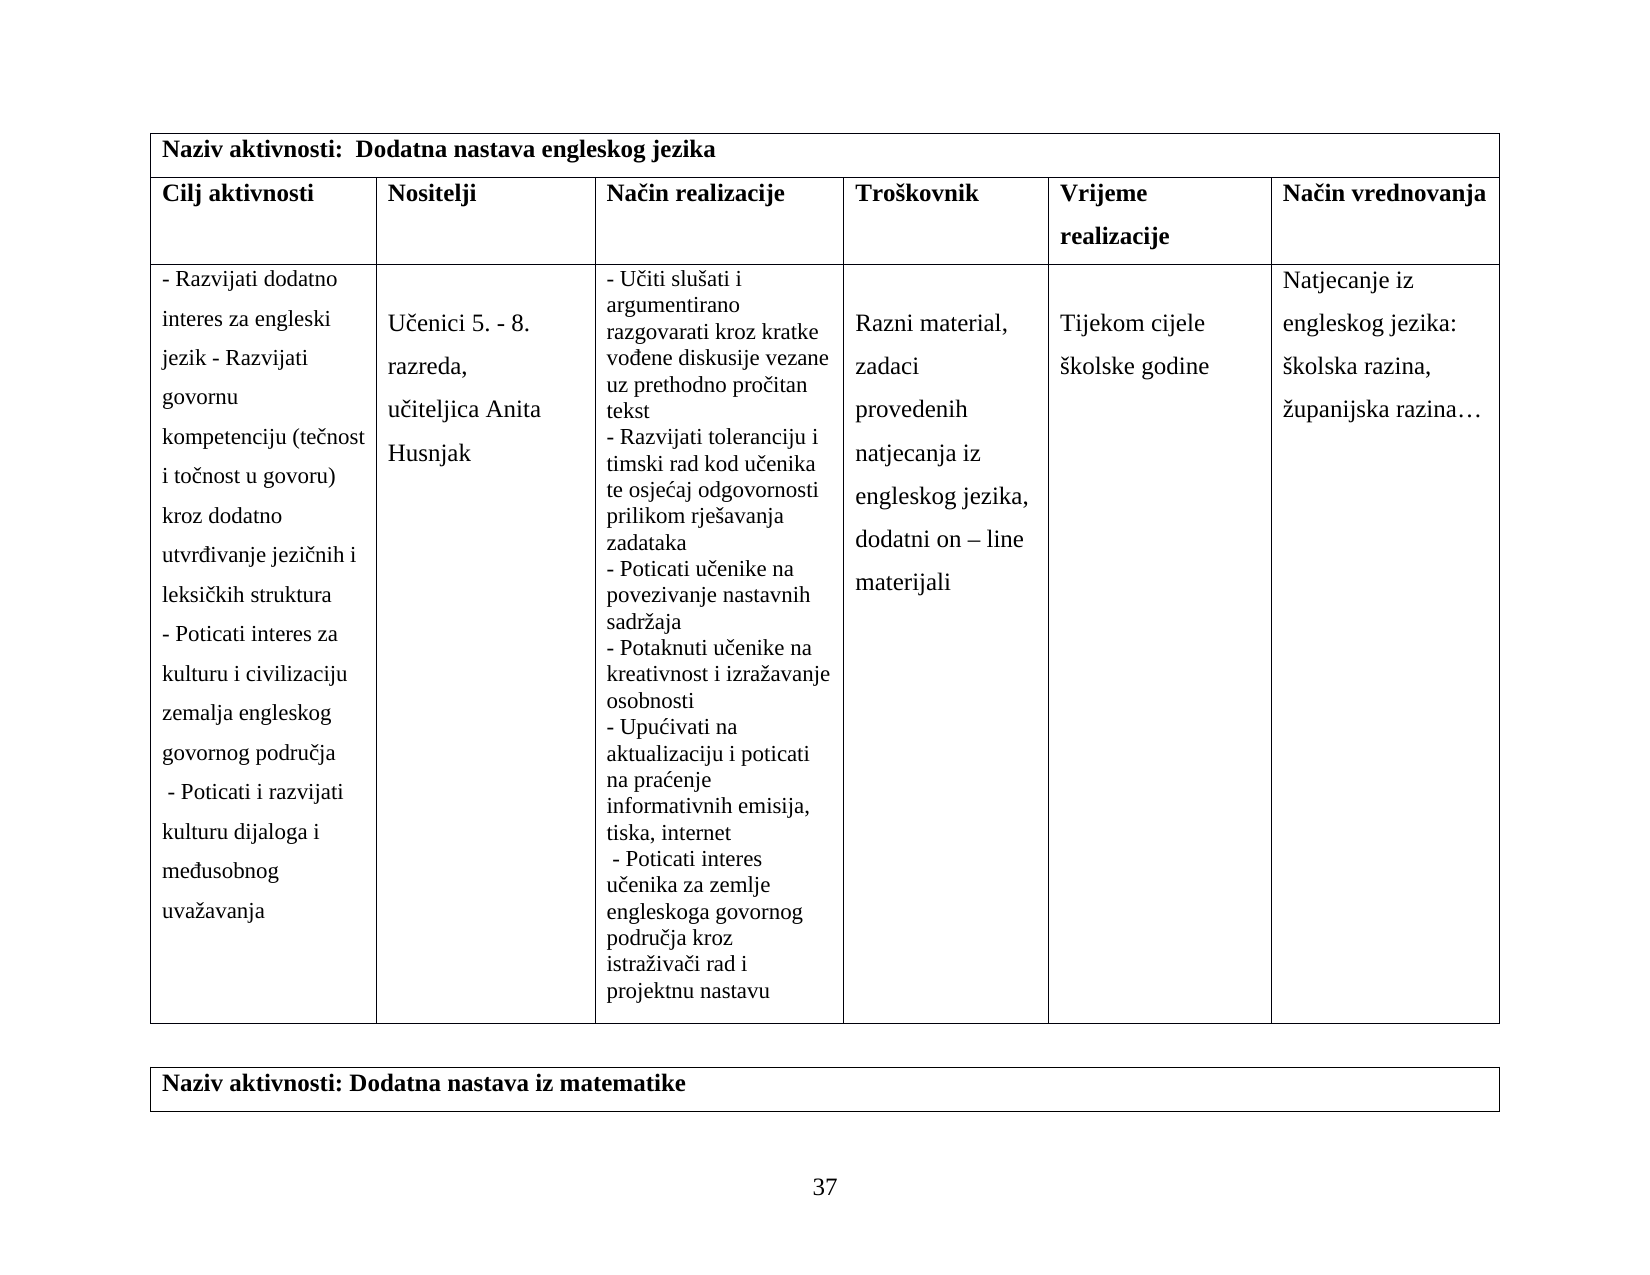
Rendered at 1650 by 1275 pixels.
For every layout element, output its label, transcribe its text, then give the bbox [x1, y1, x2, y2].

table_cell Način realizacije [596, 178, 843, 264]
table_cell Nositelji [377, 178, 595, 264]
table_header Naziv aktivnosti: Dodatna nastava engleskog jezika [151, 134, 1499, 177]
table_cell Tijekom cijele školske godine [1049, 265, 1271, 1022]
table_cell - Učiti slušati i argumentirano razgovarati kroz kratke vođene diskusije vezane uz prethodno pročitan tekst - Razvijati toleranciju i timski rad kod učenika te osjećaj odgovornosti prilikom rješavanja zadataka - Poticati učenike na povezivanje nastavnih sadržaja - Potaknuti učenike na kreativnost i izražavanje osobnosti - Upućivati na aktualizaciju i poticati na praćenje informativnih emisija, tiska, internet - Poticati interes učenika za zemlje engleskoga govornog područja kroz istraživači rad i projektnu nastavu [596, 265, 843, 1022]
table_cell Natjecanje iz engleskog jezika: školska razina, županijska razina… [1272, 265, 1499, 1022]
table_cell Vrijeme realizacije [1049, 178, 1271, 264]
table_cell Način vrednovanja [1272, 178, 1499, 264]
table_cell Troškovnik [844, 178, 1048, 264]
table_cell Razni material, zadaci provedenih natjecanja iz engleskog jezika, dodatni on – line materijali [844, 265, 1048, 1022]
table_header Naziv aktivnosti: Dodatna nastava iz matematike [151, 1068, 1499, 1111]
table_cell Učenici 5. - 8. razreda, učiteljica Anita Husnjak [377, 265, 595, 1022]
table_cell - Razvijati dodatno interes za engleski jezik - Razvijati govornu kompetenciju (tečnost i točnost u govoru) kroz dodatno utvrđivanje jezičnih i leksičkih struktura - Poticati interes za kulturu i civilizaciju zemalja engleskog govornog područja - Poticati i razvijati kulturu dijaloga i međusobnog uvažavanja [151, 265, 376, 1022]
table_cell Cilj aktivnosti [151, 178, 376, 264]
